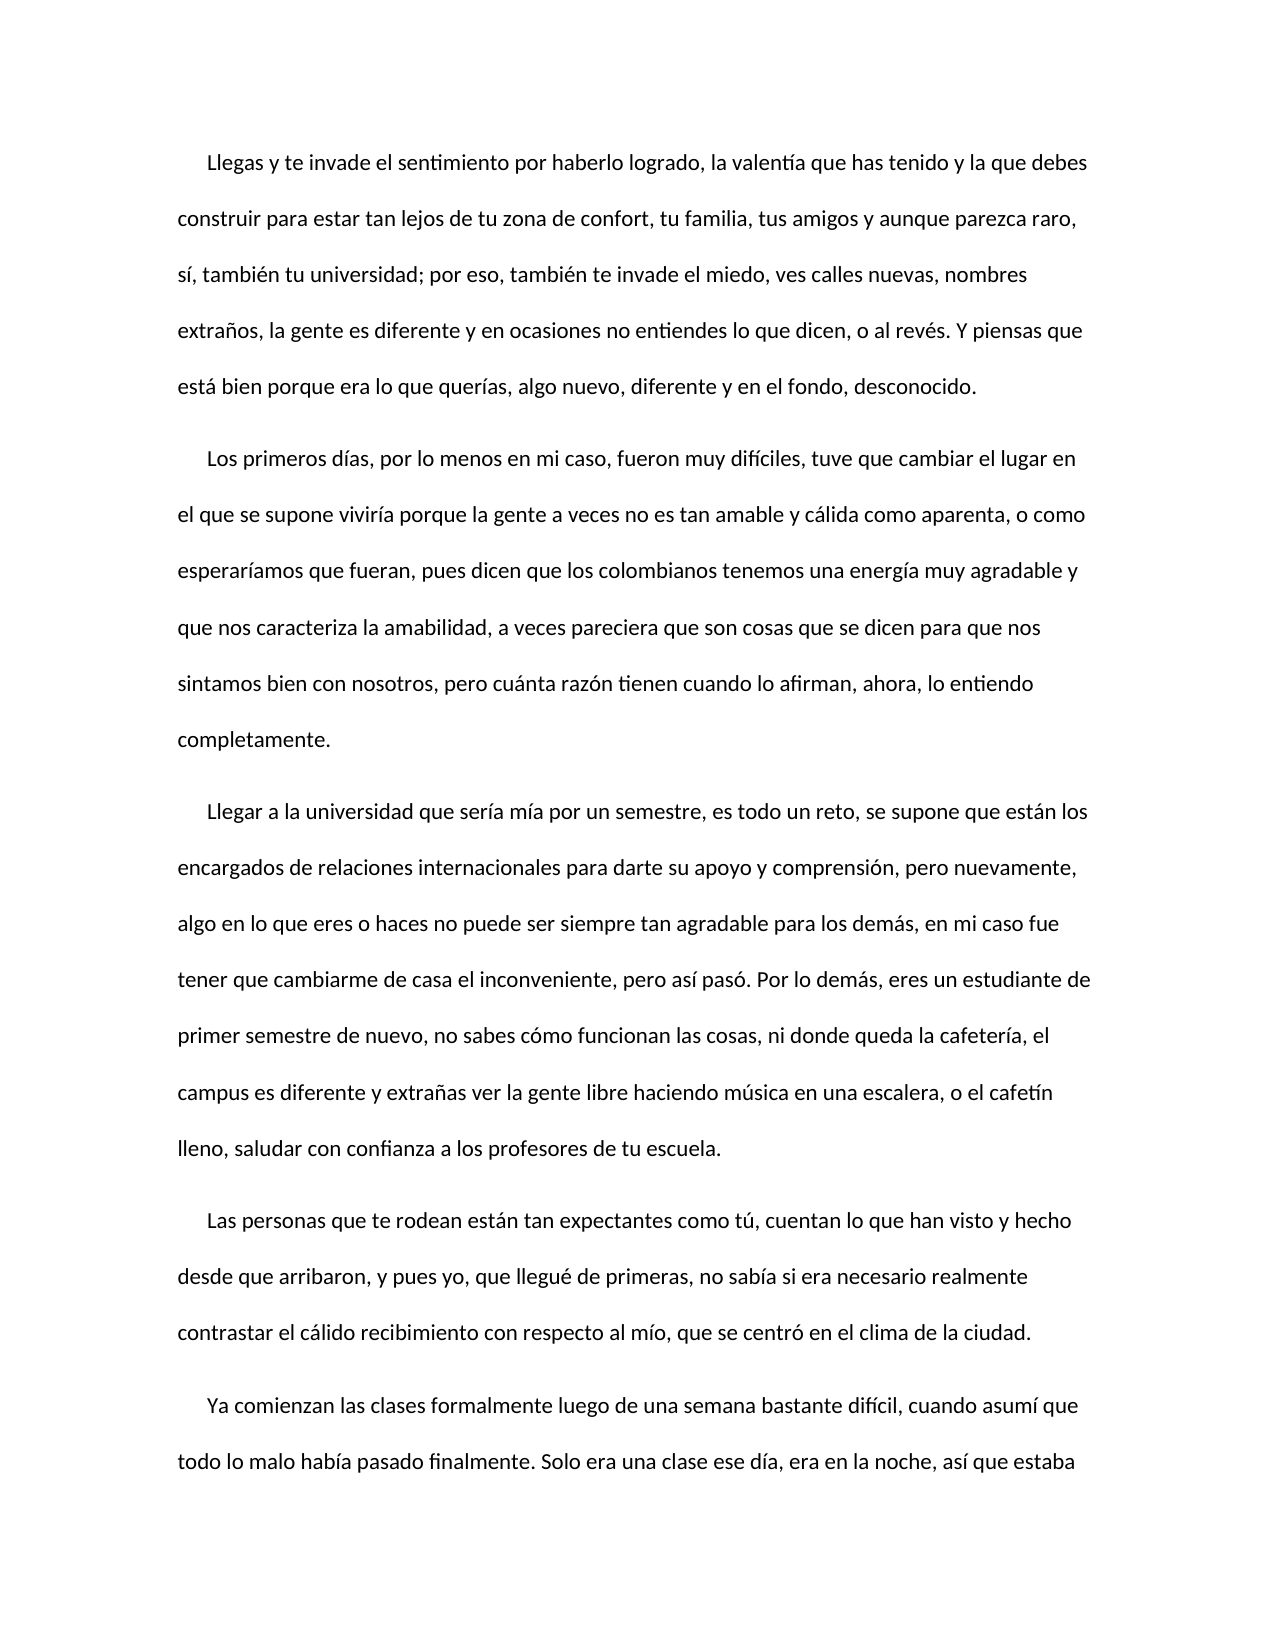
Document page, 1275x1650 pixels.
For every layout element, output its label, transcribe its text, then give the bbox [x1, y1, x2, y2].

text Las personas que te rodean están tan expectantes como tú, cuentan lo que han visto y hecho desde que arribaron, y pues yo, que llegué de primeras, no sabía si era necesario realmente contrastar el cálido recibimiento con respecto al mío, que se centró en el clima de la ciudad. [177, 1206, 1098, 1346]
text Los primeros días, por lo menos en mi caso, fueron muy difíciles, tuve que cambiar el lugar en el que se supone viviría porque la gente a veces no es tan amable y cálida como aparenta, o como esperaríamos que fueran, pues dicen que los colombianos tenemos una energía muy agradable y que nos caracteriza la amabilidad, a veces pareciera que son cosas que se dicen para que nos sintamos bien con nosotros, pero cuánta razón tienen cuando lo afirman, ahora, lo entiendo completamente. [177, 444, 1098, 753]
text Llegar a la universidad que sería mía por un semestre, es todo un reto, se supone que están los encargados de relaciones internacionales para darte su apoyo y comprensión, pero nuevamente, algo en lo que eres o haces no puede ser siempre tan agradable para los demás, en mi caso fue tener que cambiarme de casa el inconveniente, pero así pasó. Por lo demás, eres un estudiante de primer semestre de nuevo, no sabes cómo funcionan las cosas, ni donde queda la cafetería, el campus es diferente y extrañas ver la gente libre haciendo música en una escalera, o el cafetín lleno, saludar con confianza a los profesores de tu escuela. [177, 797, 1098, 1162]
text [177, 1391, 1098, 1475]
text Llegas y te invade el sentimiento por haberlo logrado, la valentía que has tenido y la que debes construir para estar tan lejos de tu zona de confort, tu familia, tus amigos y aunque parezca raro, sí, también tu universidad; por eso, también te invade el miedo, ves calles nuevas, nombres extraños, la gente es diferente y en ocasiones no entiendes lo que dicen, o al revés. Y piensas que está bien porque era lo que querías, algo nuevo, diferente y en el fondo, desconocido. [177, 148, 1098, 400]
